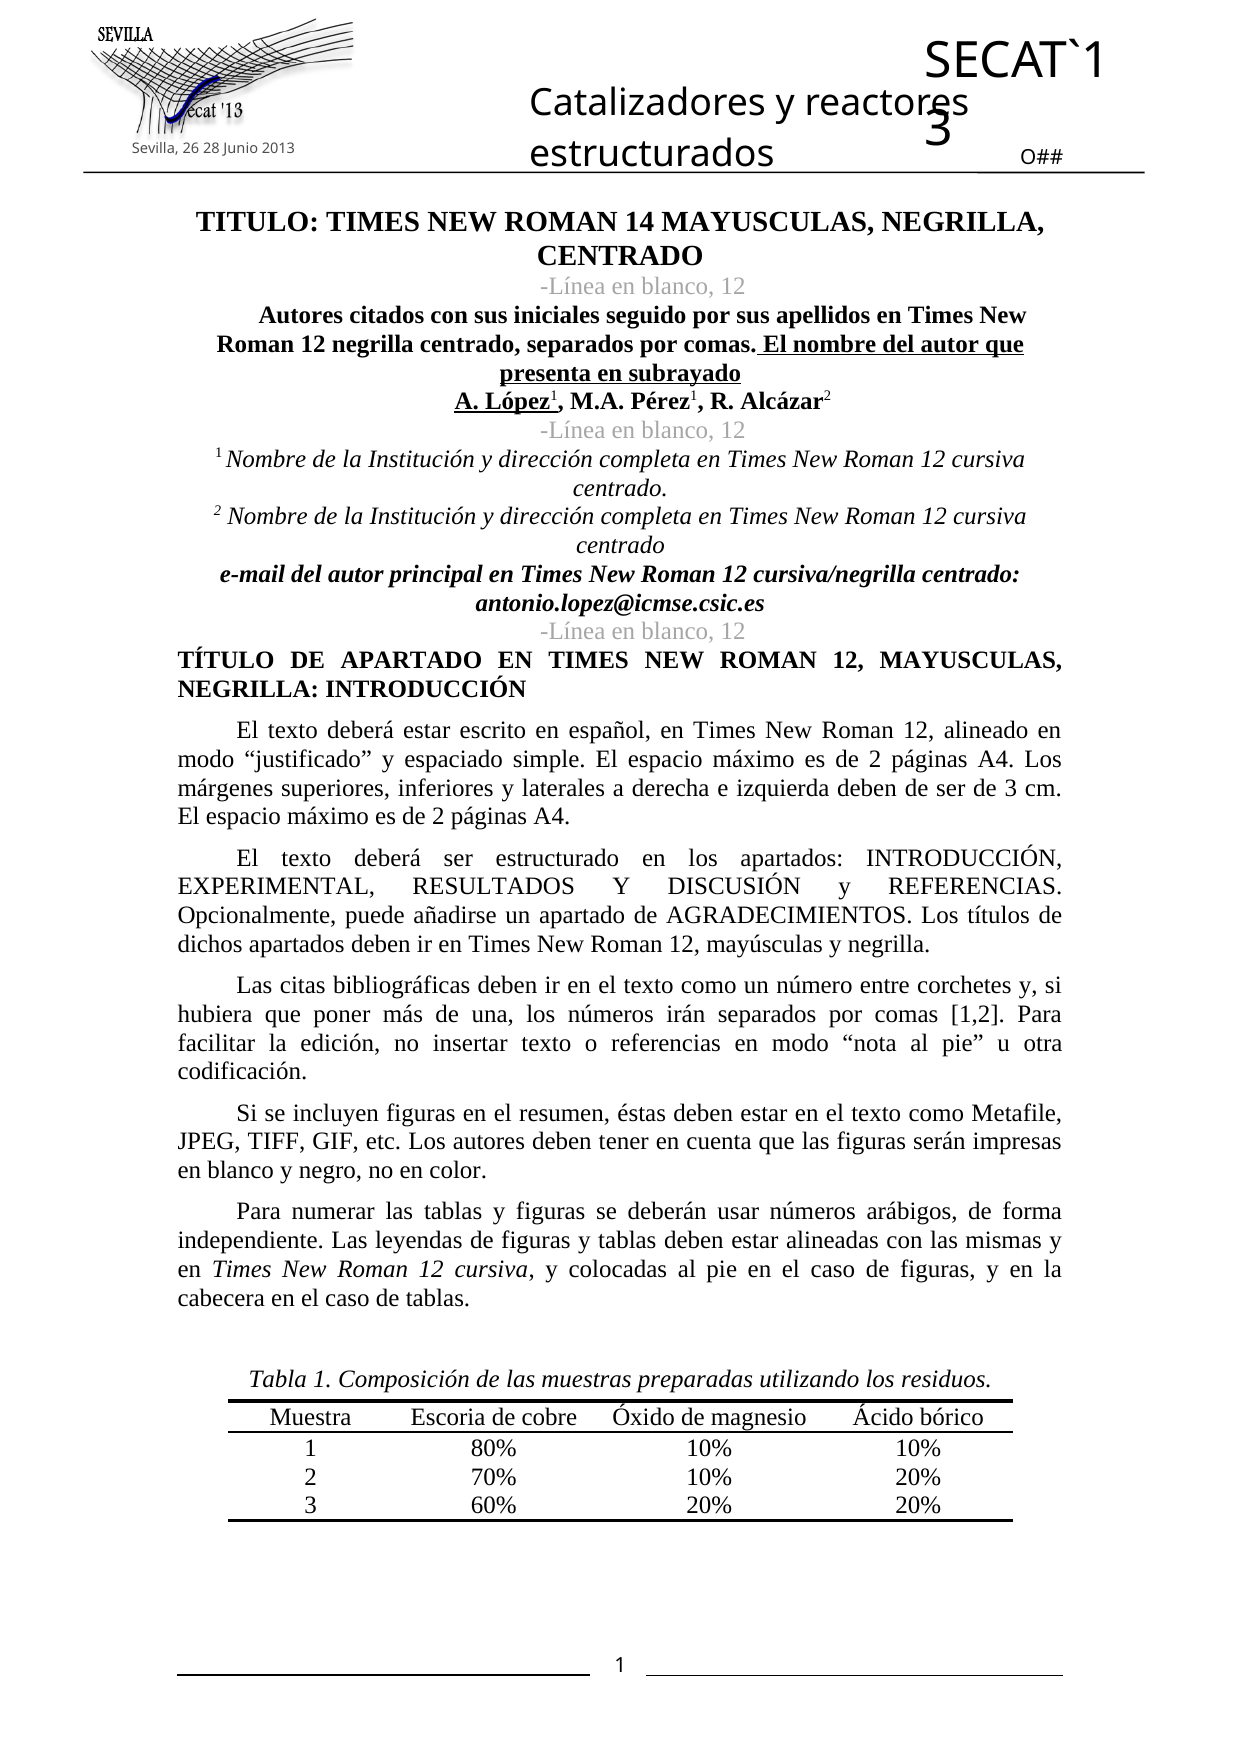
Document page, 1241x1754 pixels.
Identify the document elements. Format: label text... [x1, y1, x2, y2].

table_cell 10% [594, 1462, 824, 1490]
text -Línea en blanco, 12 [177, 616, 1063, 645]
table_header Óxido de magnesio [594, 1403, 824, 1431]
table_cell 10% [824, 1433, 1012, 1462]
picture [83, 13, 365, 141]
table_cell 70% [393, 1462, 594, 1490]
text Si se incluyen figuras en el resumen, éstas deben estar en el texto como Metafile, JPEG, TIFF, GIF, etc. Los autores deben tener en cuenta que las figuras serán impresas en blanco y negro, no en color. [177, 1098, 1063, 1184]
text Para numerar las tablas y figuras se deberán usar números arábigos, de forma independiente. Las leyendas de figuras y tablas deben estar alineadas con las mismas y en Times New Roman 12 cursiva, y colocadas al pie en el caso de figuras, y en la cabecera en el caso de tablas. [177, 1196, 1063, 1311]
table_cell 3 [228, 1490, 393, 1519]
text -Línea en blanco, 12 [177, 271, 1063, 300]
table_header Ácido bórico [824, 1403, 1012, 1431]
table_cell 2 [228, 1462, 393, 1490]
text Las citas bibliográficas deben ir en el texto como un número entre corchetes y, si hubiera que poner más de una, los números irán separados por comas [1,2]. Para facilitar la edición, no insertar texto o referencias en modo “nota al pie” u otra codificación. [177, 970, 1063, 1085]
text TITULO: TIMES NEW ROMAN 14 MAYUSCULAS, NEGRILLA, CENTRADO [177, 204, 1063, 271]
table_cell 1 [228, 1433, 393, 1462]
table_cell 20% [824, 1462, 1012, 1490]
text Autores citados con sus iniciales seguido por sus apellidos en Times New Roman 12 negrilla centrado, separados por comas. El nombre del autor que presenta en subrayado [177, 300, 1063, 386]
text A. López1, M.A. Pérez1, R. Alcázar2 [177, 386, 1063, 415]
table_header Escoria de cobre [393, 1403, 594, 1431]
text e-mail del autor principal en Times New Roman 12 cursiva/negrilla centrado: antonio.lopez@icmse.csic.es [177, 559, 1063, 616]
text TÍTULO DE APARTADO EN TIMES NEW ROMAN 12, MAYUSCULAS, NEGRILLA: INTRODUCCIÓN [177, 645, 1063, 703]
table_cell 20% [594, 1490, 824, 1519]
table_cell 10% [594, 1433, 824, 1462]
text Tabla 1. Composición de las muestras preparadas utilizando los residuos. [177, 1364, 1063, 1393]
text 2 Nombre de la Institución y dirección completa en Times New Roman 12 cursiva centrado [177, 501, 1063, 559]
text El texto deberá estar escrito en español, en Times New Roman 12, alineado en modo “justificado” y espaciado simple. El espacio máximo es de 2 páginas A4. Los márgenes superiores, inferiores y laterales a derecha e izquierda deben de ser de 3 cm. El espacio máximo es de 2 páginas A4. [177, 715, 1063, 830]
table_header Muestra [228, 1403, 393, 1431]
table_cell 20% [824, 1490, 1012, 1519]
text -Línea en blanco, 12 [177, 415, 1063, 444]
table_cell 60% [393, 1490, 594, 1519]
text 1 Nombre de la Institución y dirección completa en Times New Roman 12 cursiva centrado. [177, 444, 1063, 501]
table_cell 80% [393, 1433, 594, 1462]
text El texto deberá ser estructurado en los apartados: INTRODUCCIÓN, EXPERIMENTAL, RESULTADOS Y DISCUSIÓN y REFERENCIAS. Opcionalmente, puede añadirse un apartado de AGRADECIMIENTOS. Los títulos de dichos apartados deben ir en Times New Roman 12, mayúsculas y negrilla. [177, 843, 1063, 958]
